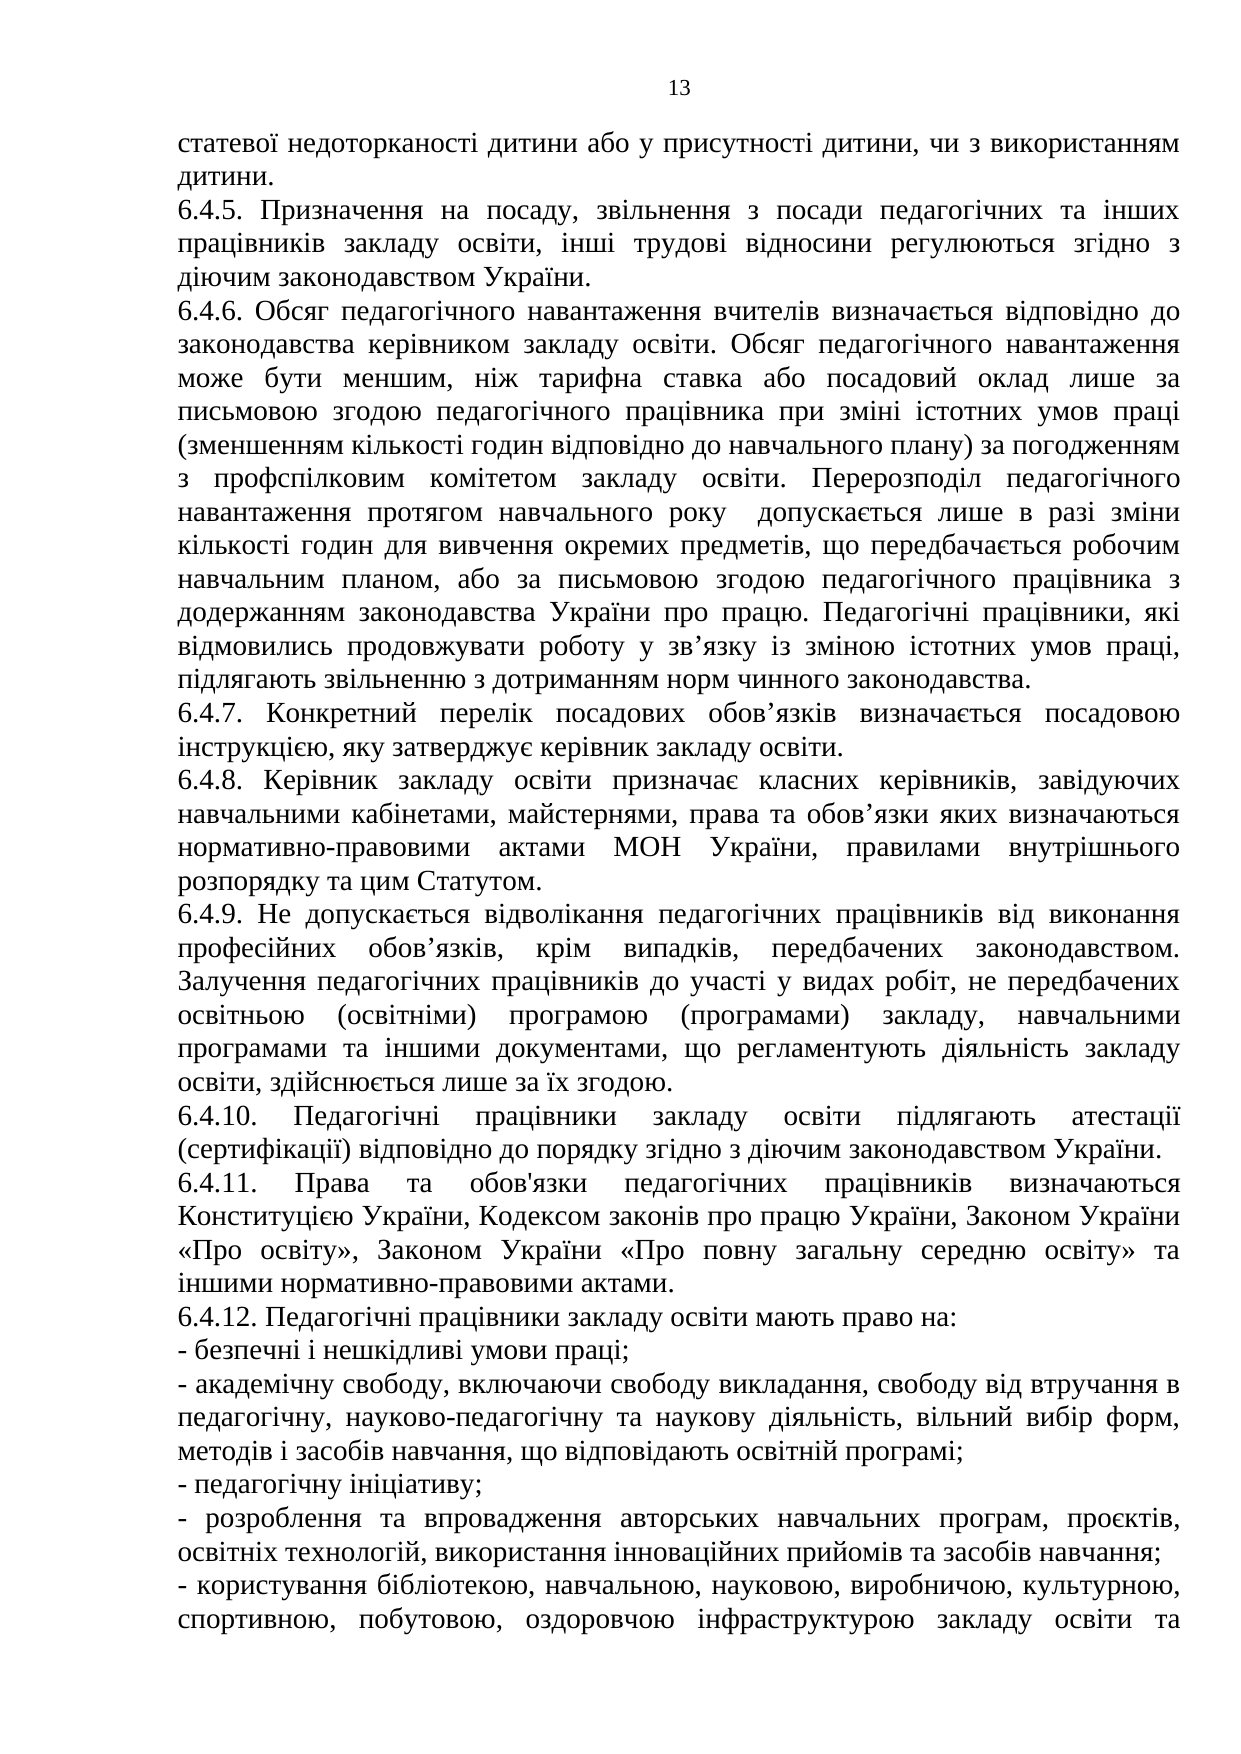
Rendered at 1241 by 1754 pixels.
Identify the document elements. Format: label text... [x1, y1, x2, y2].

text 6.4.7. Конкретний перелік посадових обов’язків визначається посадовою інструкцією, яку затверджує керівник закладу освіти. [177, 695, 1181, 762]
text - безпечні і нешкідливі умови праці; [177, 1332, 1181, 1366]
text - розроблення та впровадження авторських навчальних програм, проєктів, освітніх технологій, використання інноваційних прийомів та засобів навчання; [177, 1500, 1181, 1567]
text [177, 1567, 1181, 1634]
text 6.4.12. Педагогічні працівники закладу освіти мають право на: [177, 1299, 1181, 1332]
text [177, 125, 1181, 192]
text 6.4.5. Призначення на посаду, звільнення з посади педагогічних та інших працівників закладу освіти, інші трудові відносини регулюються згідно з діючим законодавством України. [177, 192, 1181, 293]
text 6.4.6. Обсяг педагогічного навантаження вчителів визначається відповідно до законодавства керівником закладу освіти. Обсяг педагогічного навантаження може бути меншим, ніж тарифна ставка або посадовий оклад лише за письмовою згодою педагогічного працівника при зміні істотних умов праці (зменшенням кількості годин відповідно до навчального плану) за погодженням з профспілковим комітетом закладу освіти. Перерозподіл педагогічного навантаження протягом навчального року допускається лише в разі зміни кількості годин для вивчення окремих предметів, що передбачається робочим навчальним планом, або за письмовою згодою педагогічного працівника з додержанням законодавства України про працю. Педагогічні працівники, які відмовились продовжувати роботу у зв’язку із зміною істотних умов праці, підлягають звільненню з дотриманням норм чинного законодавства. [177, 293, 1181, 695]
text - академічну свободу, включаючи свободу викладання, свободу від втручання в педагогічну, науково-педагогічну та наукову діяльність, вільний вибір форм, методів і засобів навчання, що відповідають освітній програмі; [177, 1366, 1181, 1467]
text - педагогічну ініціативу; [177, 1467, 1181, 1500]
text 6.4.11. Права та обов'язки педагогічних працівників визначаються Конституцією України, Кодексом законів про працю України, Законом України «Про освіту», Законом України «Про повну загальну середню освіту» та іншими нормативно-правовими актами. [177, 1165, 1181, 1299]
text 6.4.9. Не допускається відволікання педагогічних працівників від виконання професійних обов’язків, крім випадків, передбачених законодавством. Залучення педагогічних працівників до участі у видах робіт, не передбачених освітньою (освітніми) програмою (програмами) закладу, навчальними програмами та іншими документами, що регламентують діяльність закладу освіти, здійснюється лише за їх згодою. [177, 896, 1181, 1098]
text 6.4.10. Педагогічні працівники закладу освіти підлягають атестації (сертифікації) відповідно до порядку згідно з діючим законодавством України. [177, 1098, 1181, 1165]
text 6.4.8. Керівник закладу освіти призначає класних керівників, завідуючих навчальними кабінетами, майстернями, права та обов’язки яких визначаються нормативно-правовими актами МОН України, правилами внутрішнього розпорядку та цим Статутом. [177, 762, 1181, 896]
